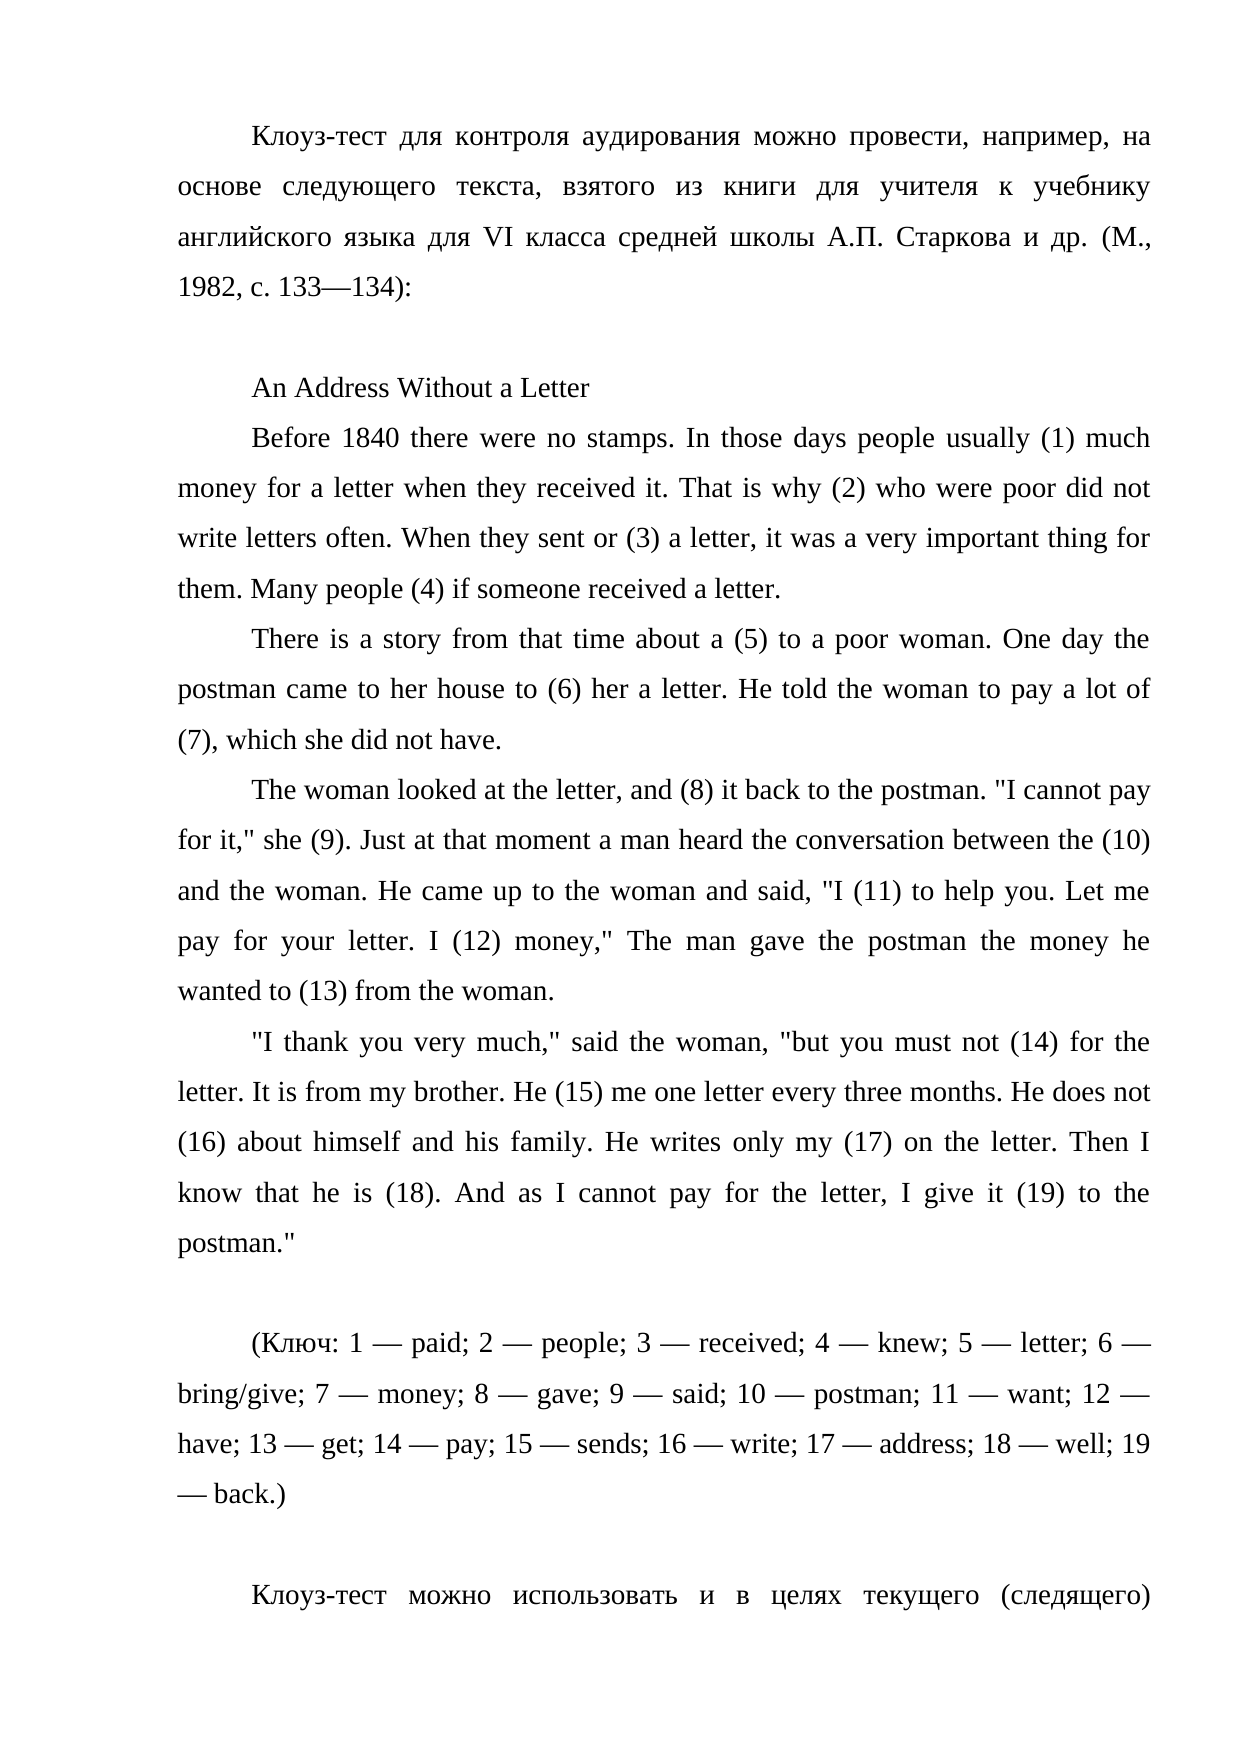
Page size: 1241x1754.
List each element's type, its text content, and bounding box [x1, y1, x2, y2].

text Before 1840 there were no stamps. In those days people usually (1) much money for a letter when they received it. That is why (2) who were poor did not write letters often. When they sent or (3) a letter, it was a very important thing for them. Many people (4) if someone received a letter. [177, 420, 1152, 604]
text "I thank you very much," said the woman, "but you must not (14) for the letter. It is from my brother. He (15) me one letter every three months. He does not (16) about himself and his family. He writes only my (17) on the letter. Then I know that he is (18). And as I cannot pay for the letter, I give it (19) to the postman." [177, 1024, 1152, 1258]
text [177, 1577, 1152, 1611]
text The woman looked at the letter, and (8) it back to the postman. "I cannot pay for it," she (9). Just at that moment a man heard the conversation between the (10) and the woman. He came up to the woman and said, "I (11) to help you. Let me pay for your letter. I (12) money," The man gave the postman the money he wanted to (13) from the woman. [177, 772, 1152, 1007]
text Клоуз-тест для контроля аудирования можно провести, например, на основе следующего текста, взятого из книги для учителя к учебнику английского языка для VI класса средней школы А.П. Старкова и др. (М., 1982, с. 133—134): [177, 118, 1152, 303]
text An Address Without a Letter [177, 370, 1152, 403]
text There is a story from that time about a (5) to a poor woman. One day the postman came to her house to (6) her a letter. He told the woman to pay a lot of (7), which she did not have. [177, 621, 1152, 755]
text (Ключ: 1 — paid; 2 — people; 3 — received; 4 — knew; 5 — letter; 6 — bring/give; 7 — money; 8 — gave; 9 — said; 10 — postman; 11 — want; 12 — have; 13 — get; 14 — pay; 15 — sends; 16 — write; 17 — address; 18 — well; 19 — back.) [177, 1326, 1152, 1510]
